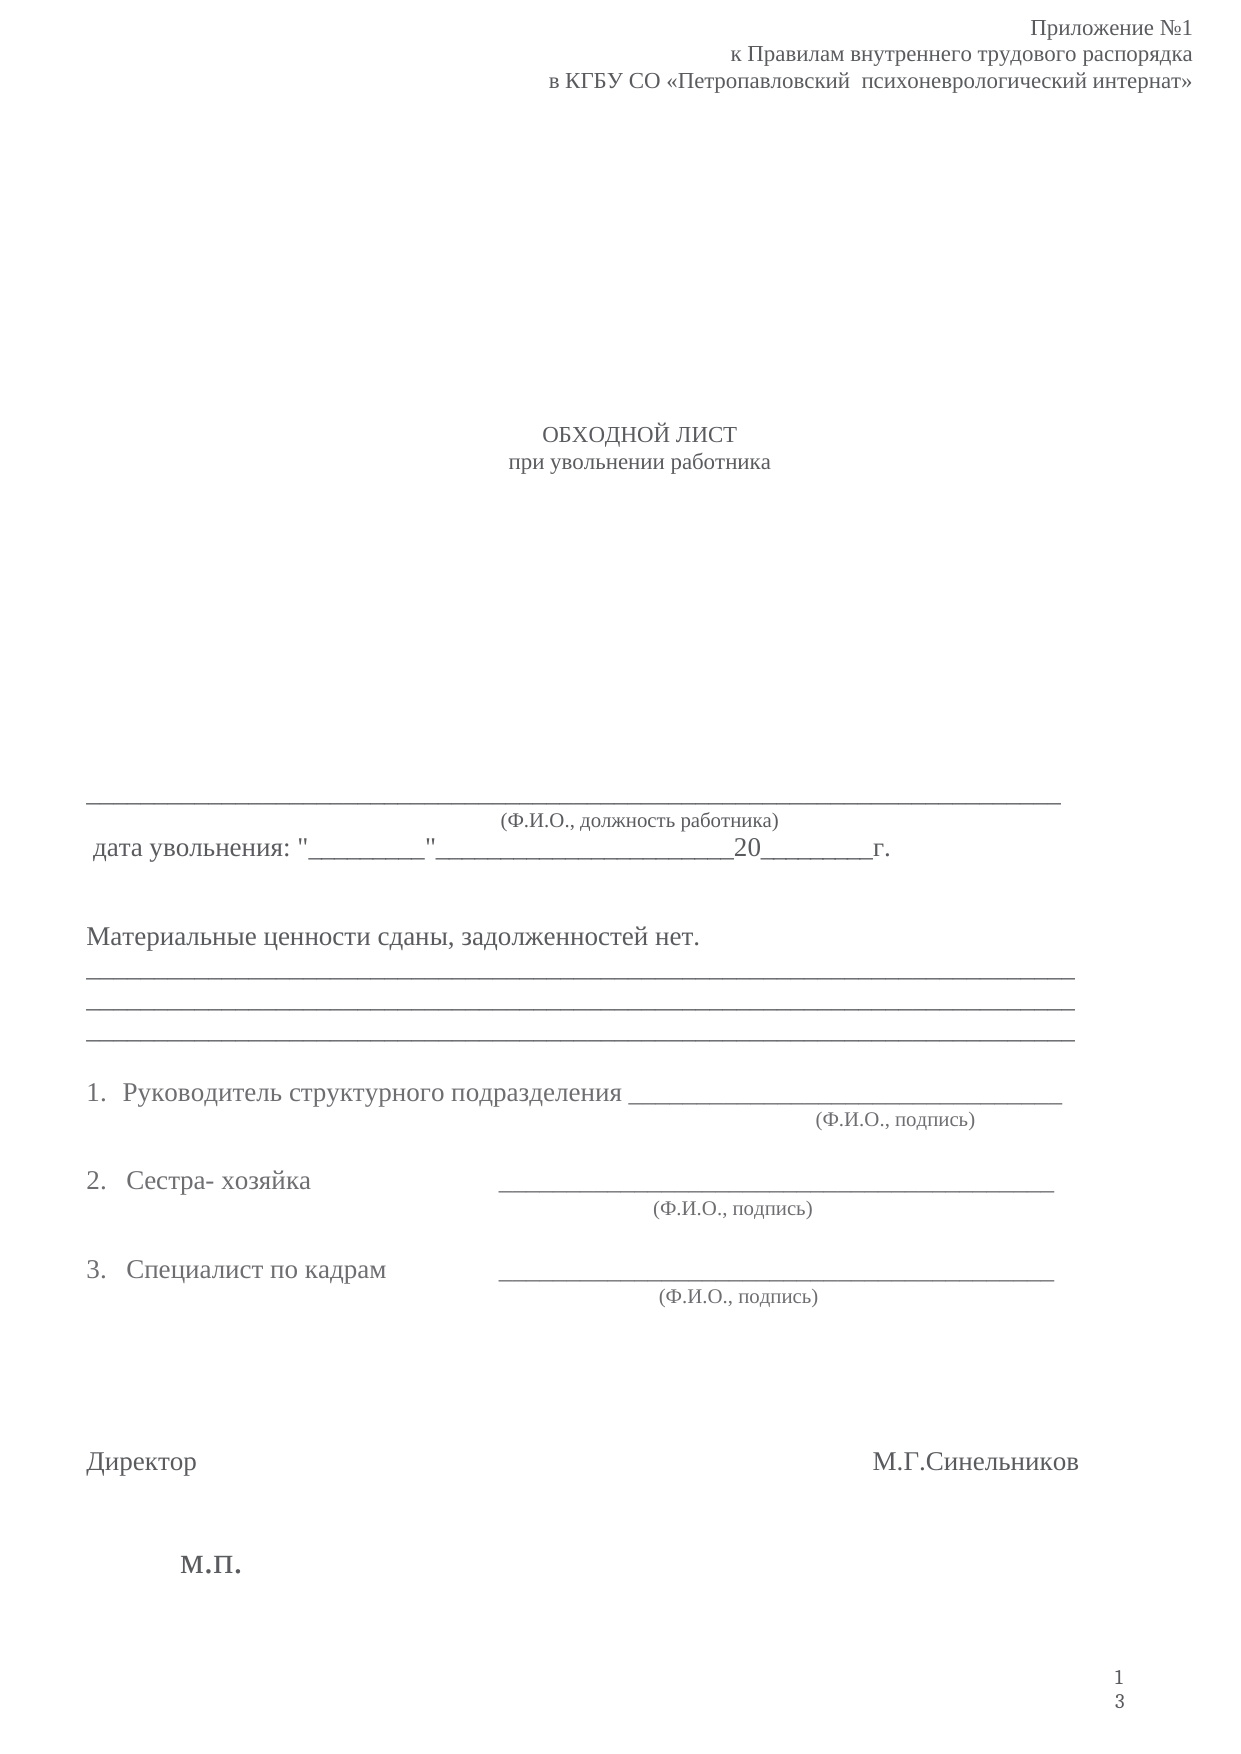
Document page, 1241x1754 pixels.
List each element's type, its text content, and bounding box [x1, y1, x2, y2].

text (Ф.И.О., подпись) [815, 1107, 1193, 1131]
list Специалист по кадрам _________________________________________ [86, 1253, 1193, 1284]
text ______________________ [86, 776, 1193, 807]
text Директор М.Г.Синельников [86, 1445, 1193, 1476]
text (Ф.И.О., подпись) [653, 1284, 1193, 1308]
text Приложение №1 к Правилам внутреннего трудового распорядка в КГБУ СО «Петропавловский психоневрологический интернат» [86, 14, 1193, 119]
text Материальные ценности сданы, задолженностей нет. [86, 920, 1193, 951]
text дата увольнения: " " 20 г. [86, 832, 1193, 863]
text м.п. [86, 1539, 1193, 1582]
text (Ф.И.О., должность работника) [86, 807, 1193, 832]
list Сестра- хозяйка _________________________________________ [86, 1164, 1193, 1196]
text _________________________________________________________________________ [86, 982, 1193, 1013]
list Руководитель структурного подразделения ________________________________ [86, 1076, 1193, 1107]
text ОБХОДНОЙ ЛИСТ при увольнении работника [86, 422, 1193, 474]
text (Ф.И.О., подпись) [653, 1196, 1193, 1219]
text _________________________________________________________________________ [86, 951, 1193, 982]
text _________________________________________________________________________ [86, 1013, 1193, 1045]
